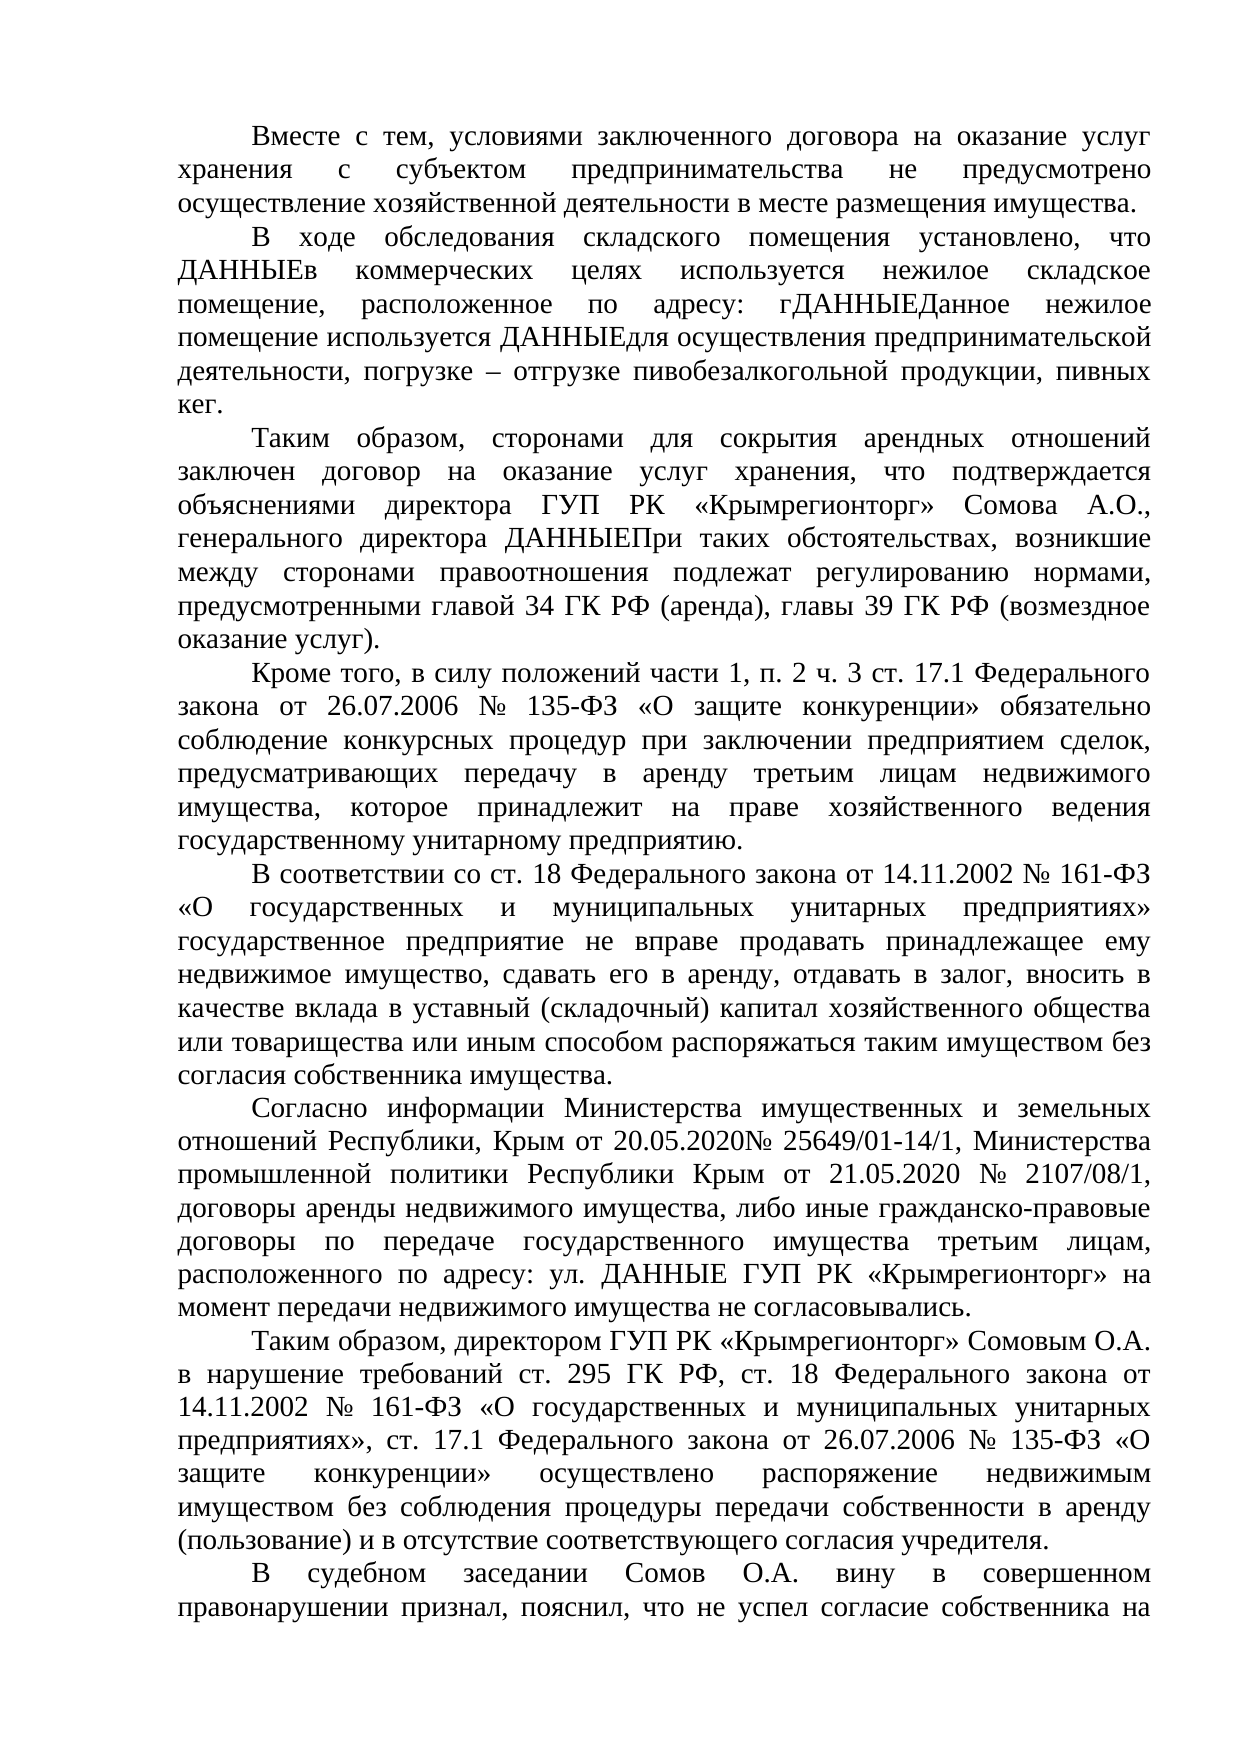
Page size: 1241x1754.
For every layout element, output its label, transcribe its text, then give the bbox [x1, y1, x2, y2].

text Согласно информации Министерства имущественных и земельных отношений Республики, Крым от 20.05.2020№ 25649/01-14/1, Министерства промышленной политики Республики Крым от 21.05.2020 № 2107/08/1, договоры аренды недвижимого имущества, либо иные гражданско-правовые договоры по передаче государственного имущества третьим лицам, расположенного по адресу: ул. ДАННЫЕ ГУП РК «Крымрегионторг» на момент передачи недвижимого имущества не согласовывались. [177, 1091, 1152, 1323]
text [177, 1556, 1152, 1623]
text Кроме того, в силу положений части 1, п. 2 ч. 3 ст. 17.1 Федерального закона от 26.07.2006 № 135-ФЗ «О защите конкуренции» обязательно соблюдение конкурсных процедур при заключении предприятием сделок, предусматривающих передачу в аренду третьим лицам недвижимого имущества, которое принадлежит на праве хозяйственного ведения государственному унитарному предприятию. [177, 655, 1152, 856]
text Таким образом, сторонами для сокрытия арендных отношений заключен договор на оказание услуг хранения, что подтверждается объяснениями директора ГУП РК «Крымрегионторг» Сомова А.О., генерального директора ДАННЫЕПри таких обстоятельствах, возникшие между сторонами правоотношения подлежат регулированию нормами, предусмотренными главой 34 ГК РФ (аренда), главы 39 ГК РФ (возмездное оказание услуг). [177, 420, 1152, 655]
text В ходе обследования складского помещения установлено, что ДАННЫЕв коммерческих целях используется нежилое складское помещение, расположенное по адресу: гДАННЫЕДанное нежилое помещение используется ДАННЫЕдля осуществления предпринимательской деятельности, погрузке – отгрузке пивобезалкогольной продукции, пивных кег. [177, 219, 1152, 420]
text Вместе с тем, условиями заключенного договора на оказание услуг хранения с субъектом предпринимательства не предусмотрено осуществление хозяйственной деятельности в месте размещения имущества. [177, 118, 1152, 219]
text В соответствии со ст. 18 Федерального закона от 14.11.2002 № 161-ФЗ «О государственных и муниципальных унитарных предприятиях» государственное предприятие не вправе продавать принадлежащее ему недвижимое имущество, сдавать его в аренду, отдавать в залог, вносить в качестве вклада в уставный (складочный) капитал хозяйственного общества или товарищества или иным способом распоряжаться таким имуществом без согласия собственника имущества. [177, 856, 1152, 1091]
text Таким образом, директором ГУП РК «Крымрегионторг» Сомовым О.А. в нарушение требований ст. 295 ГК РФ, ст. 18 Федерального закона от 14.11.2002 № 161-ФЗ «О государственных и муниципальных унитарных предприятиях», ст. 17.1 Федерального закона от 26.07.2006 № 135-ФЗ «О защите конкуренции» осуществлено распоряжение недвижимым имуществом без соблюдения процедуры передачи собственности в аренду (пользование) и в отсутствие соответствующего согласия учредителя. [177, 1323, 1152, 1556]
